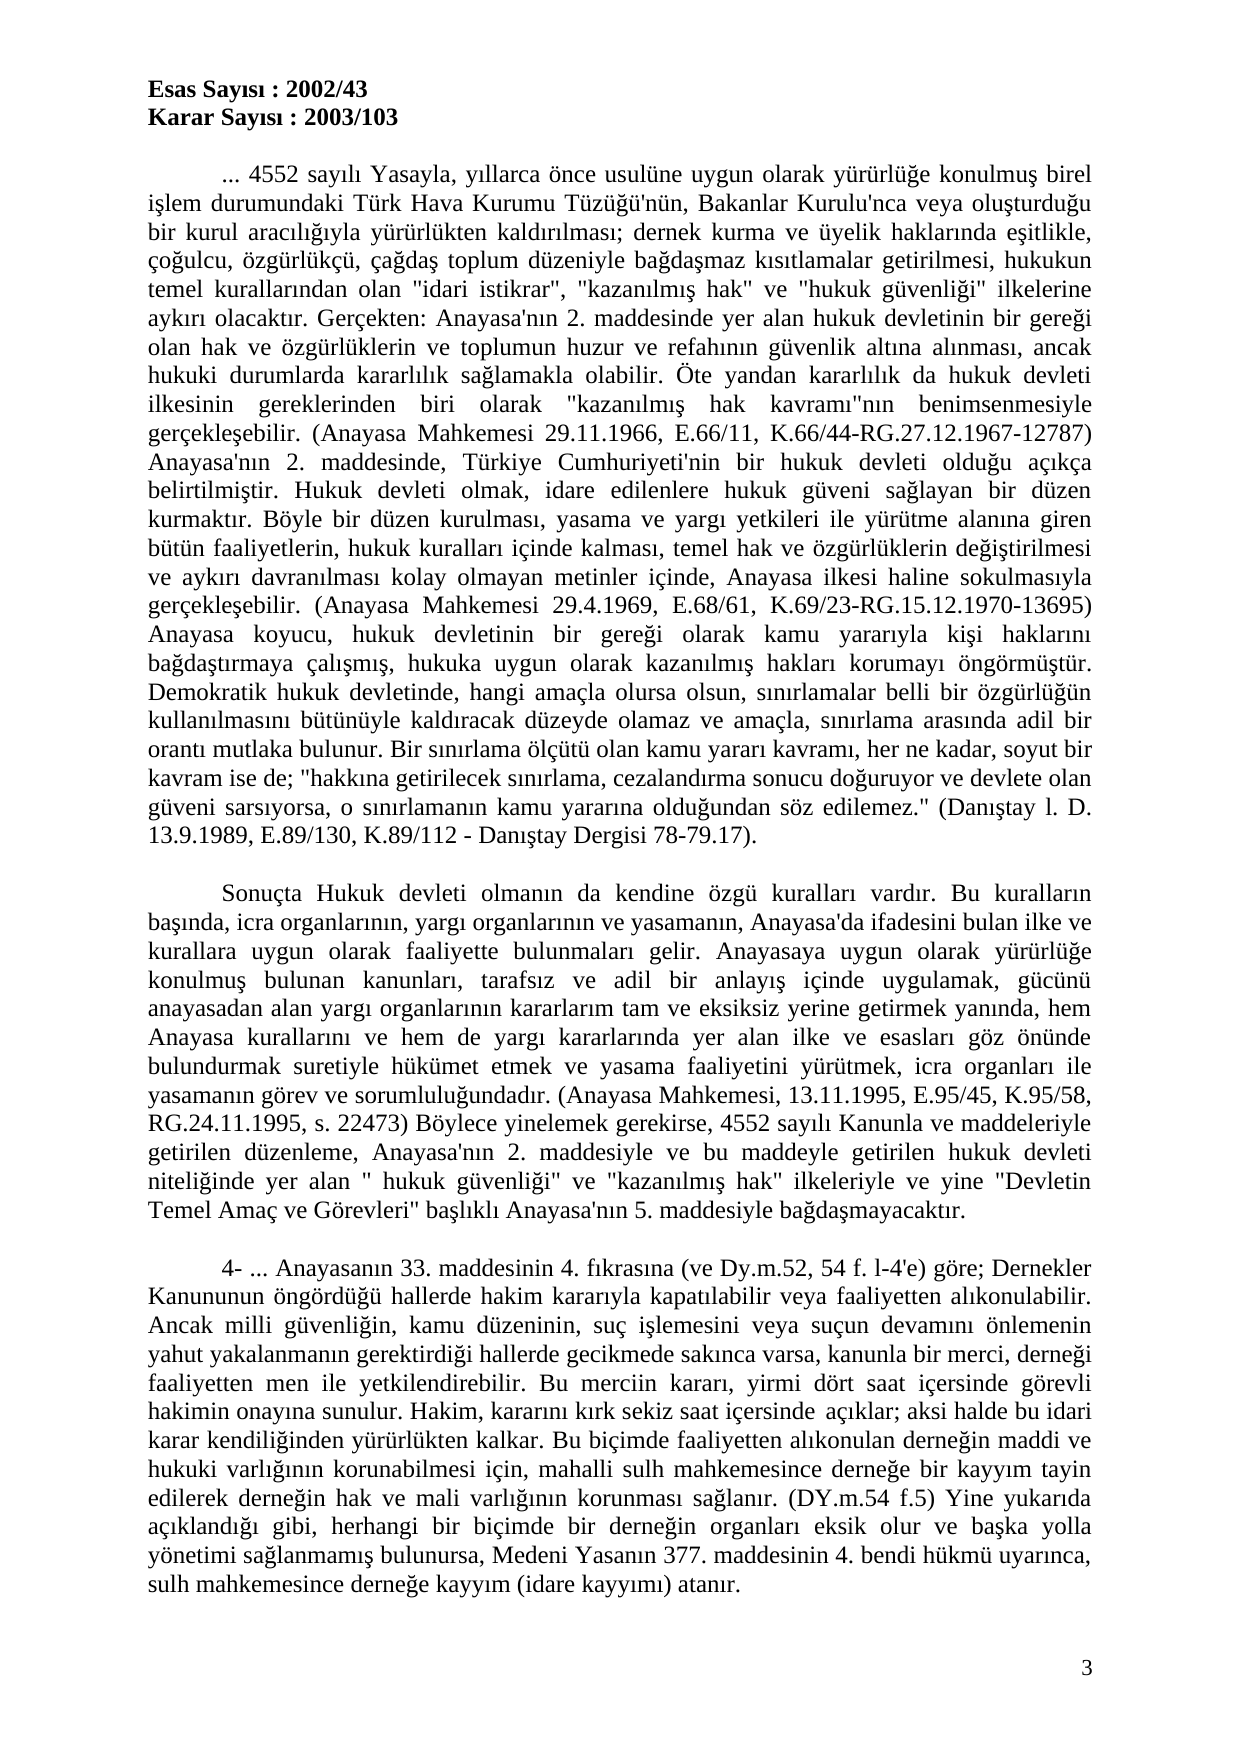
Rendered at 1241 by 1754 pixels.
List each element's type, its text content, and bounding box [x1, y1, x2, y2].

text 4- ... Anayasanın 33. maddesinin 4. fıkrasına (ve Dy.m.52, 54 f. l-4'e) göre; Dernekler Kanununun öngördüğü hallerde hakim kararıyla kapatılabilir veya faaliyetten alıkonulabilir. Ancak milli güvenliğin, kamu düzeninin, suç işlemesini veya suçun devamını önlemenin yahut yakalanmanın gerektirdiği hallerde gecikmede sakınca varsa, kanunla bir merci, derneği faaliyetten men ile yetkilendirebilir. Bu merciin kararı, yirmi dört saat içersinde görevli hakimin onayına sunulur. Hakim, kararını kırk sekiz saat içersinde açıklar; aksi halde bu idari karar kendiliğinden yürürlükten kalkar. Bu biçimde faaliyetten alıkonulan derneğin maddi ve hukuki varlığının korunabilmesi için, mahalli sulh mahkemesince derneğe bir kayyım tayin edilerek derneğin hak ve mali varlığının korunması sağlanır. (DY.m.54 f.5) Yine yukarıda açıklandığı gibi, herhangi bir biçimde bir derneğin organları eksik olur ve başka yolla yönetimi sağlanmamış bulunursa, Medeni Yasanın 377. maddesinin 4. bendi hükmü uyarınca, sulh mahkemesince derneğe kayyım (idare kayyımı) atanır. [148, 1253, 1093, 1598]
text ... 4552 sayılı Yasayla, yıllarca önce usulüne uygun olarak yürürlüğe konulmuş birel işlem durumundaki Türk Hava Kurumu Tüzüğü'nün, Bakanlar Kurulu'nca veya oluşturduğu bir kurul aracılığıyla yürürlükten kaldırılması; dernek kurma ve üyelik haklarında eşitlikle, çoğulcu, özgürlükçü, çağdaş toplum düzeniyle bağdaşmaz kısıtlamalar getirilmesi, hukukun temel kurallarından olan "idari istikrar", "kazanılmış hak" ve "hukuk güvenliği" ilkelerine aykırı olacaktır. Gerçekten: Anayasa'nın 2. maddesinde yer alan hukuk devletinin bir gereği olan hak ve özgürlüklerin ve toplumun huzur ve refahının güvenlik altına alınması, ancak hukuki durumlarda kararlılık sağlamakla olabilir. Öte yandan kararlılık da hukuk devleti ilkesinin gereklerinden biri olarak "kazanılmış hak kavramı"nın benimsenmesiyle gerçekleşebilir. (Anayasa Mahkemesi 29.11.1966, E.66/11, K.66/44-RG.27.12.1967-12787) Anayasa'nın 2. maddesinde, Türkiye Cumhuriyeti'nin bir hukuk devleti olduğu açıkça belirtilmiştir. Hukuk devleti olmak, idare edilenlere hukuk güveni sağlayan bir düzen kurmaktır. Böyle bir düzen kurulması, yasama ve yargı yetkileri ile yürütme alanına giren bütün faaliyetlerin, hukuk kuralları içinde kalması, temel hak ve özgürlüklerin değiştirilmesi ve aykırı davranılması kolay olmayan metinler içinde, Anayasa ilkesi haline sokulmasıyla gerçekleşebilir. (Anayasa Mahkemesi 29.4.1969, E.68/61, K.69/23-RG.15.12.1970-13695) Anayasa koyucu, hukuk devletinin bir gereği olarak kamu yararıyla kişi haklarını bağdaştırmaya çalışmış, hukuka uygun olarak kazanılmış hakları korumayı öngörmüştür. Demokratik hukuk devletinde, hangi amaçla olursa olsun, sınırlamalar belli bir özgürlüğün kullanılmasını bütünüyle kaldıracak düzeyde olamaz ve amaçla, sınırlama arasında adil bir orantı mutlaka bulunur. Bir sınırlama ölçütü olan kamu yararı kavramı, her ne kadar, soyut bir kavram ise de; "hakkına getirilecek sınırlama, cezalandırma sonucu doğuruyor ve devlete olan güveni sarsıyorsa, o sınırlamanın kamu yararına olduğundan söz edilemez." (Danıştay l. D. 13.9.1989, E.89/130, K.89/112 - Danıştay Dergisi 78-79.17). [148, 159, 1093, 849]
text Sonuçta Hukuk devleti olmanın da kendine özgü kuralları vardır. Bu kuralların başında, icra organlarının, yargı organlarının ve yasamanın, Anayasa'da ifadesini bulan ilke ve kurallara uygun olarak faaliyette bulunmaları gelir. Anayasaya uygun olarak yürürlüğe konulmuş bulunan kanunları, tarafsız ve adil bir anlayış içinde uygulamak, gücünü anayasadan alan yargı organlarının kararlarım tam ve eksiksiz yerine getirmek yanında, hem Anayasa kurallarını ve hem de yargı kararlarında yer alan ilke ve esasları göz önünde bulundurmak suretiyle hükümet etmek ve yasama faaliyetini yürütmek, icra organları ile yasamanın görev ve sorumluluğundadır. (Anayasa Mahkemesi, 13.11.1995, E.95/45, K.95/58, RG.24.11.1995, s. 22473) Böylece yinelemek gerekirse, 4552 sayılı Kanunla ve maddeleriyle getirilen düzenleme, Anayasa'nın 2. maddesiyle ve bu maddeyle getirilen hukuk devleti niteliğinde yer alan " hukuk güvenliği" ve "kazanılmış hak" ilkeleriyle ve yine "Devletin Temel Amaç ve Görevleri" başlıklı Anayasa'nın 5. maddesiyle bağdaşmayacaktır. [148, 878, 1093, 1223]
